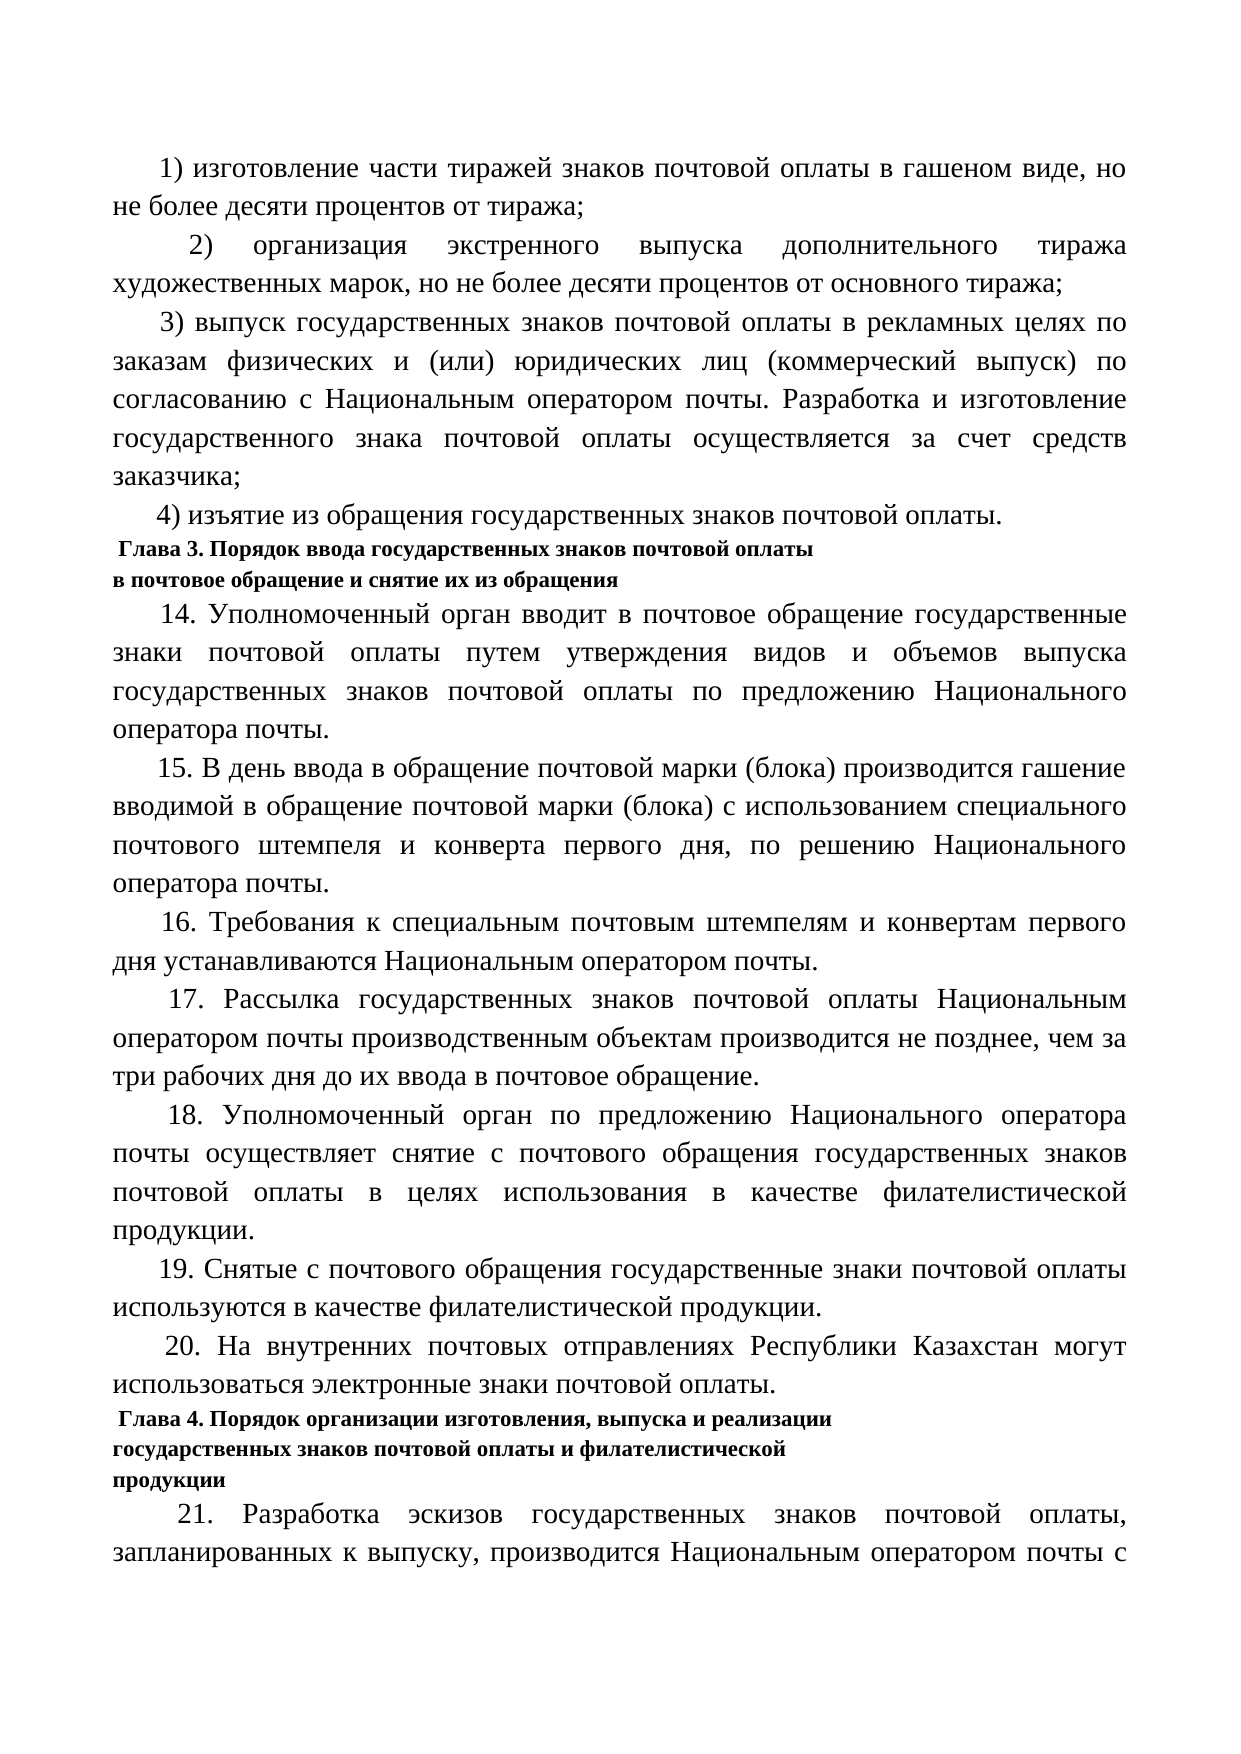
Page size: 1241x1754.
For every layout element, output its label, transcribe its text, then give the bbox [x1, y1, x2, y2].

text 15. В день ввода в обращение почтовой марки (блока) производится гашение вводимой в обращение почтовой марки (блока) с использованием специального почтового штемпеля и конверта первого дня, по решению Национального оператора почты. [112, 750, 1128, 899]
text Глава 4. Порядок организации изготовления, выпуска и реализации государственных знаков почтовой оплаты и филателистической продукции [112, 1405, 1128, 1492]
text 1) изготовление части тиражей знаков почтовой оплаты в гашеном виде, но не более десяти процентов от тиража; [112, 150, 1128, 222]
text 20. На внутренних почтовых отправлениях Республики Казахстан могут использоваться электронные знаки почтовой оплаты. [112, 1328, 1128, 1400]
text 2) организация экстренного выпуска дополнительного тиража художественных марок, но не более десяти процентов от основного тиража; [112, 227, 1128, 299]
text 18. Уполномоченный орган по предложению Национального оператора почты осуществляет снятие с почтового обращения государственных знаков почтовой оплаты в целях использования в качестве филателистической продукции. [112, 1097, 1128, 1246]
text Глава 3. Порядок ввода государственных знаков почтовой оплаты в почтовое обращение и снятие их из обращения [112, 535, 1128, 592]
text 16. Требования к специальным почтовым штемпелям и конвертам первого дня устанавливаются Национальным оператором почты. [112, 904, 1128, 976]
text 4) изъятие из обращения государственных знаков почтовой оплаты. [112, 497, 1128, 530]
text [112, 1496, 1128, 1568]
text 3) выпуск государственных знаков почтовой оплаты в рекламных целях по заказам физических и (или) юридических лиц (коммерческий выпуск) по согласованию с Национальным оператором почты. Разработка и изготовление государственного знака почтовой оплаты осуществляется за счет средств заказчика; [112, 304, 1128, 492]
text 14. Уполномоченный орган вводит в почтовое обращение государственные знаки почтовой оплаты путем утверждения видов и объемов выпуска государственных знаков почтовой оплаты по предложению Национального оператора почты. [112, 596, 1128, 745]
text 19. Снятые с почтового обращения государственные знаки почтовой оплаты используются в качестве филателистической продукции. [112, 1251, 1128, 1323]
text 17. Рассылка государственных знаков почтовой оплаты Национальным оператором почты производственным объектам производится не позднее, чем за три рабочих дня до их ввода в почтовое обращение. [112, 981, 1128, 1092]
